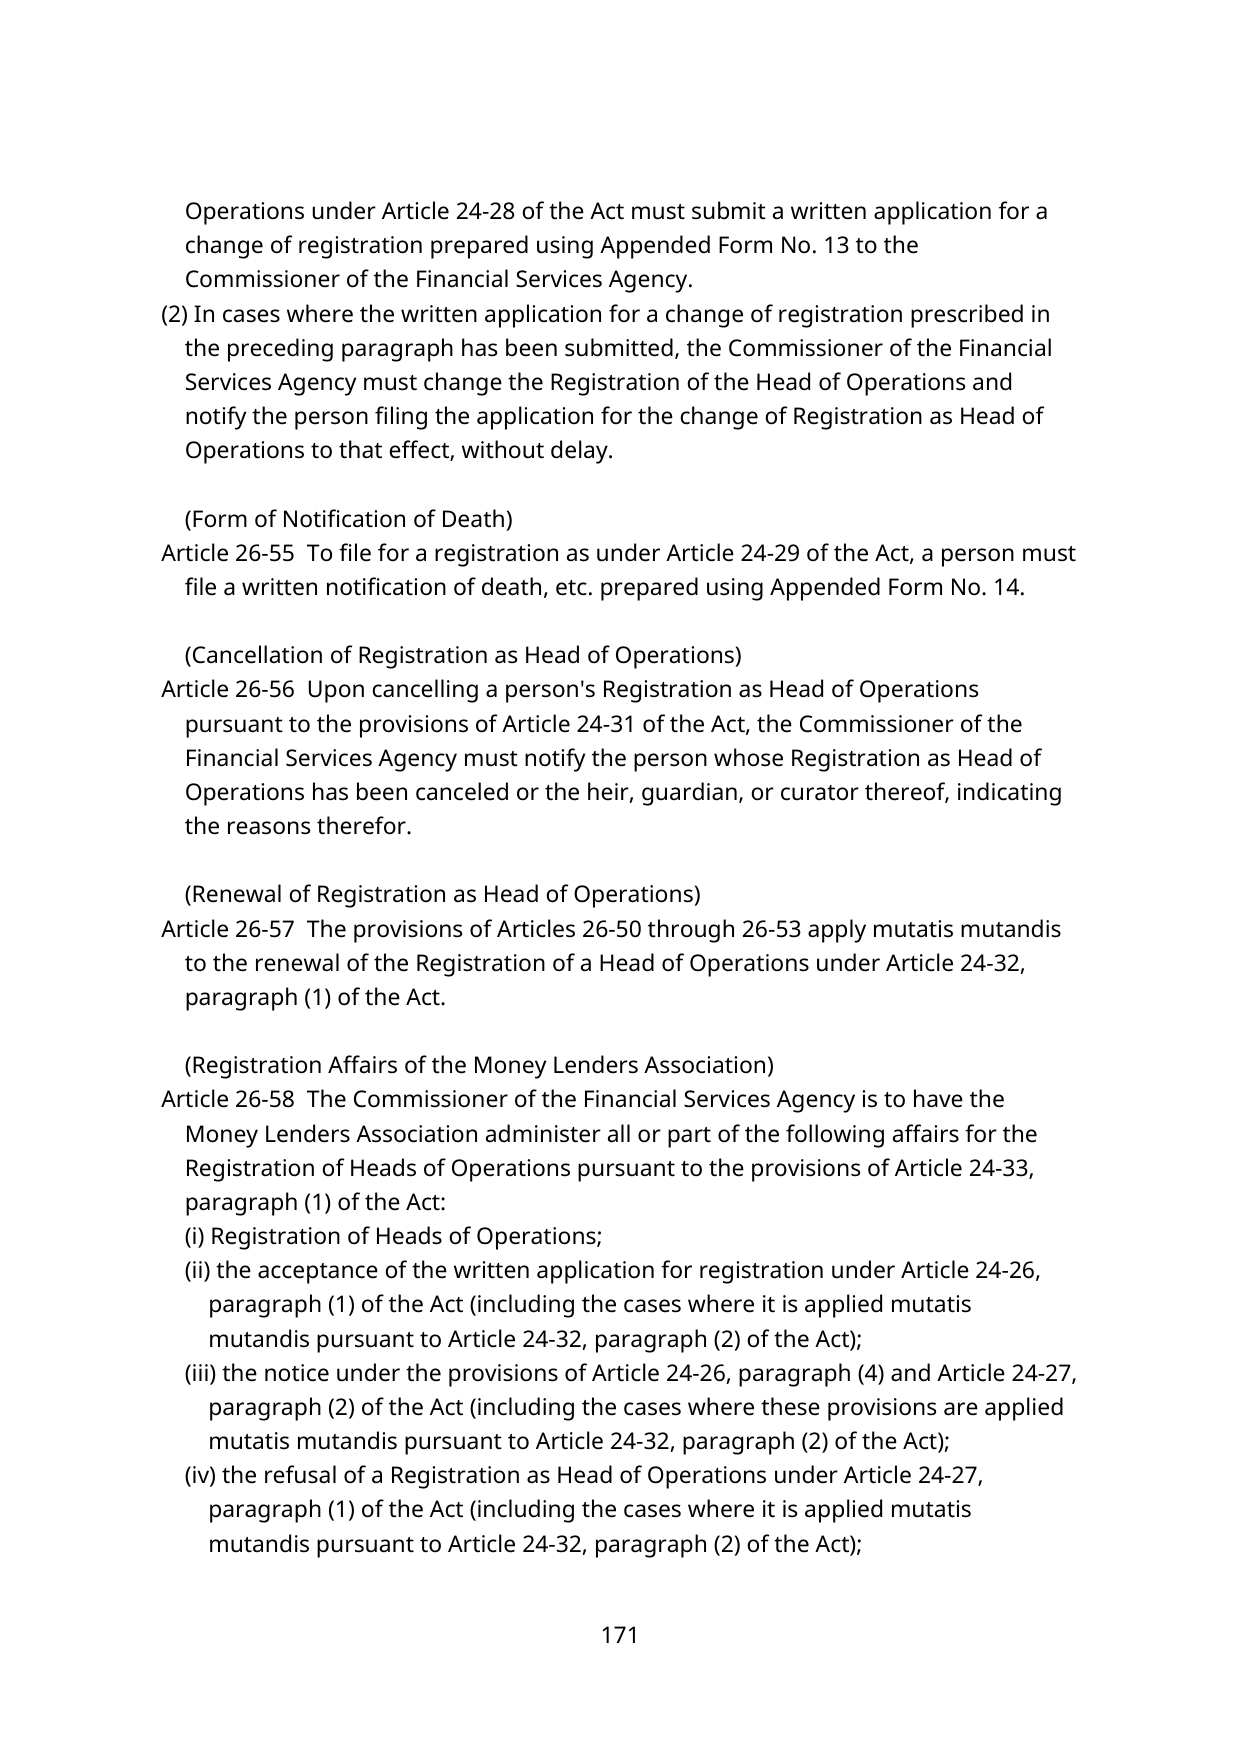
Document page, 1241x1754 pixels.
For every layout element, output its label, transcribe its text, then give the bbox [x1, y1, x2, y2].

text (ii) the acceptance of the written application for registration under Article 24-26, paragraph (1) of the Act (including the cases where it is applied mutatis mutandis pursuant to Article 24-32, paragraph (2) of the Act); [184, 1253, 1079, 1355]
text (Form of Notification of Death) [184, 501, 1079, 535]
text (Cancellation of Registration as Head of Operations) [184, 638, 1079, 672]
text (Registration Affairs of the Money Lenders Association) [184, 1048, 1079, 1082]
text (iv) the refusal of a Registration as Head of Operations under Article 24-27, paragraph (1) of the Act (including the cases where it is applied mutatis mutandis pursuant to Article 24-32, paragraph (2) of the Act); [184, 1458, 1079, 1560]
text (2) In cases where the written application for a change of registration prescribed in the preceding paragraph has been submitted, the Commissioner of the Financial Services Agency must change the Registration of the Head of Operations and notify the person filing the application for the change of Registration as Head of Operations to that effect, without delay. [161, 296, 1079, 467]
text Article 26-57 The provisions of Articles 26-50 through 26-53 apply mutatis mutandis to the renewal of the Registration of a Head of Operations under Article 24-32, paragraph (1) of the Act. [161, 911, 1079, 1014]
text (Renewal of Registration as Head of Operations) [184, 877, 1079, 911]
text (iii) the notice under the provisions of Article 24-26, paragraph (4) and Article 24-27, paragraph (2) of the Act (including the cases where these provisions are applied mutatis mutandis pursuant to Article 24-32, paragraph (2) of the Act); [184, 1355, 1079, 1458]
text Article 26-56 Upon cancelling a person's Registration as Head of Operations pursuant to the provisions of Article 24-31 of the Act, the Commissioner of the Financial Services Agency must notify the person whose Registration as Head of Operations has been canceled or the heir, guardian, or curator thereof, indicating the reasons therefor. [161, 672, 1079, 843]
text Article 26-55 To file for a registration as under Article 24-29 of the Act, a person must file a written notification of death, etc. prepared using Appended Form No. 14. [161, 535, 1079, 604]
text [161, 194, 1079, 296]
text (i) Registration of Heads of Operations; [184, 1219, 1079, 1253]
text Article 26-58 The Commissioner of the Financial Services Agency is to have the Money Lenders Association administer all or part of the following affairs for the Registration of Heads of Operations pursuant to the provisions of Article 24-33, paragraph (1) of the Act: [161, 1082, 1079, 1219]
